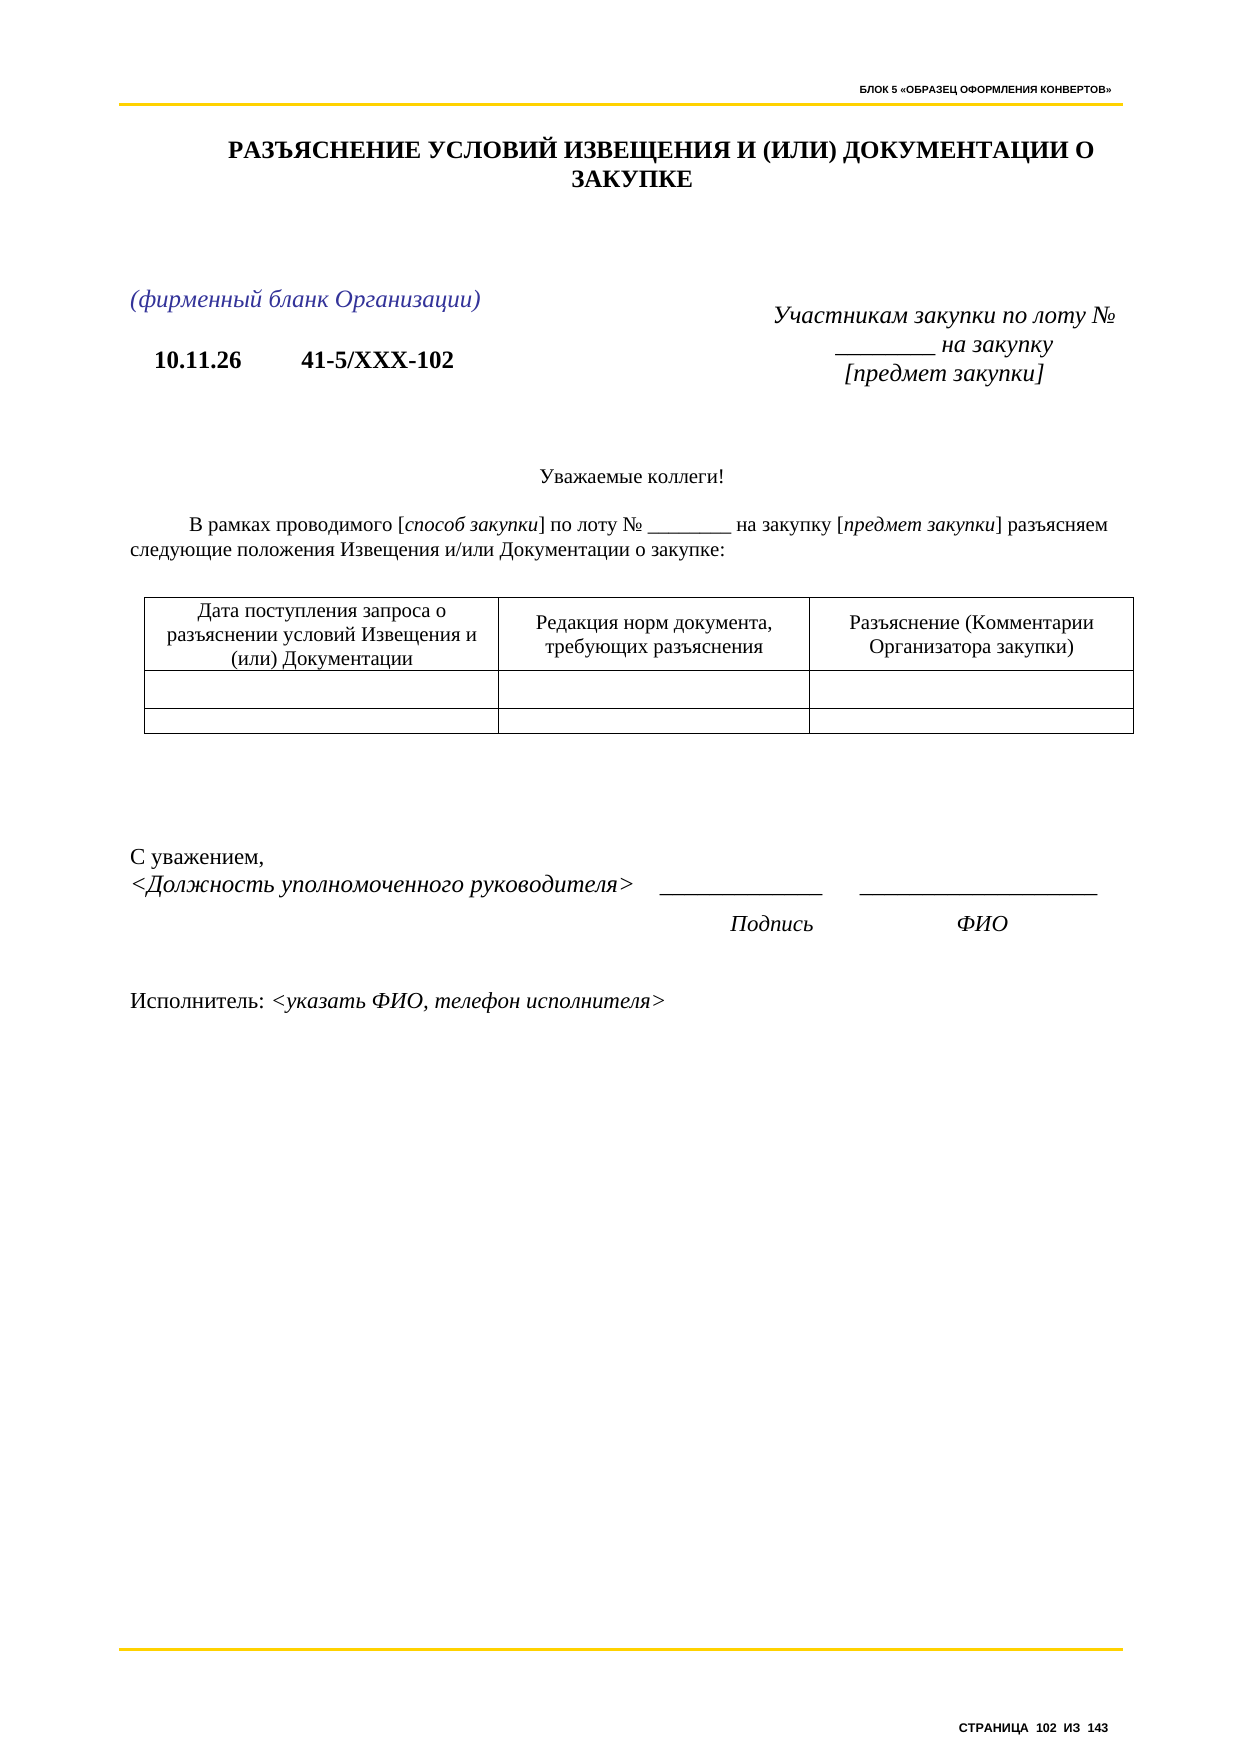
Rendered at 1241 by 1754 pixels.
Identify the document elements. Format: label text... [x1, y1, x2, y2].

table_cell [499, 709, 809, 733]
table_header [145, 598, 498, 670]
list С уважением, [130, 843, 1134, 869]
list Подпись ФИО [130, 910, 1134, 937]
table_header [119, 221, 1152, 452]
list В рамках проводимого [способ закупки] по лоту № ________ на закупку [предмет закупки] разъясняем следующие положения Извещения и/или Документации о закупке: [130, 512, 1134, 561]
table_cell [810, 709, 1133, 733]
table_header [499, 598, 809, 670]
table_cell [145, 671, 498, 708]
list Исполнитель: <указать ФИО, телефон исполнителя> [130, 987, 1134, 1013]
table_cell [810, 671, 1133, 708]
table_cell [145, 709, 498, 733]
text <Должность уполномоченного руководителя> _____________ ___________________ [130, 869, 1134, 898]
text Разъяснение условий Извещения и (или) Документации о закупке [130, 135, 1134, 192]
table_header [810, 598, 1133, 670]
list Уважаемые коллеги! [130, 464, 1134, 488]
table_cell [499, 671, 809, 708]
